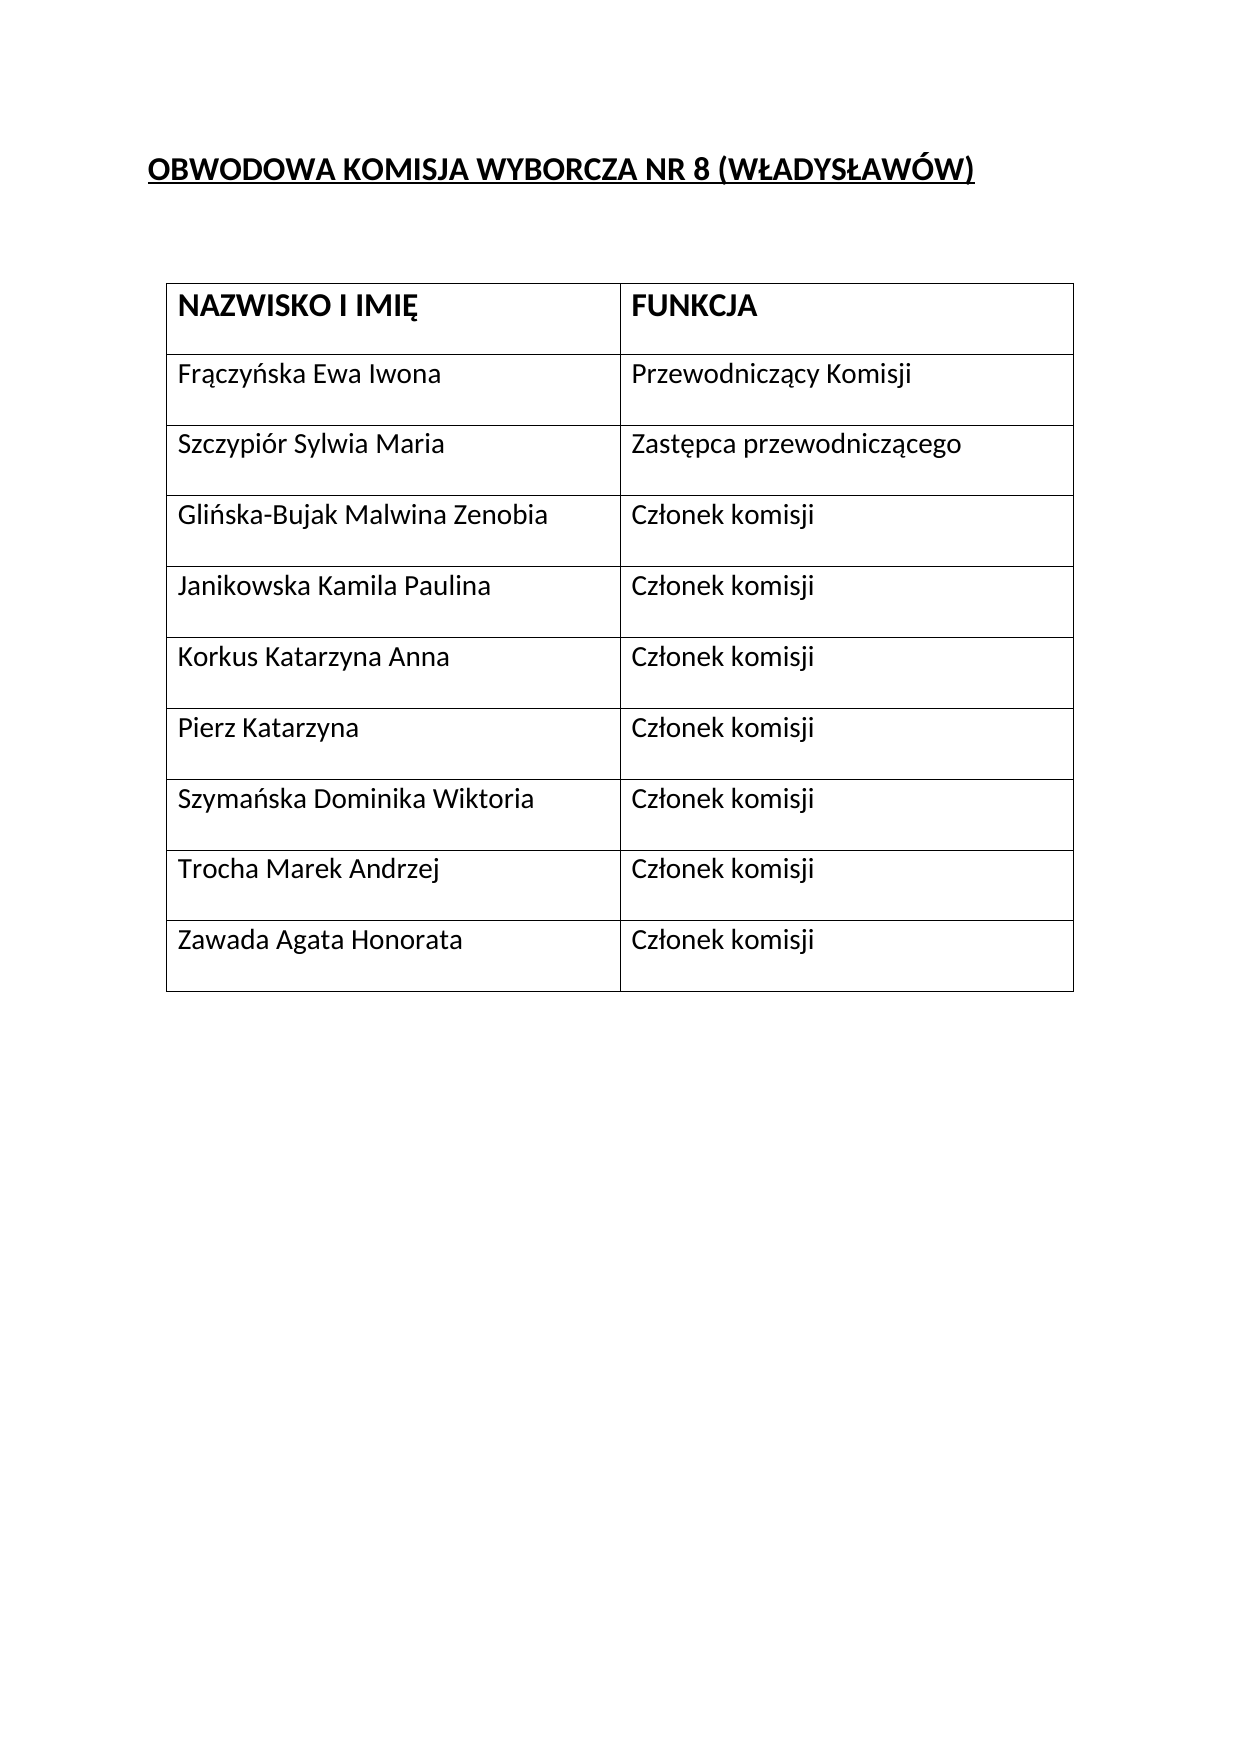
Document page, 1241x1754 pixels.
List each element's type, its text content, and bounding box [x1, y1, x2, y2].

table_cell Członek komisji [621, 851, 1073, 920]
table_cell Członek komisji [621, 921, 1073, 991]
table_cell Członek komisji [621, 709, 1073, 779]
table_cell Członek komisji [621, 780, 1073, 849]
table_cell Zawada Agata Honorata [167, 921, 620, 991]
table_cell Członek komisji [621, 567, 1073, 637]
text OBWODOWA KOMISJA WYBORCZA NR 8 (WŁADYSŁAWÓW) [148, 148, 1093, 188]
table_header FUNKCJA [621, 284, 1073, 354]
table_cell Członek komisji [621, 638, 1073, 708]
table_cell Glińska-Bujak Malwina Zenobia [167, 496, 620, 566]
table_cell Szymańska Dominika Wiktoria [167, 780, 620, 849]
table_cell Członek komisji [621, 496, 1073, 566]
table_cell Korkus Katarzyna Anna [167, 638, 620, 708]
table_header NAZWISKO I IMIĘ [167, 284, 620, 354]
table_cell Janikowska Kamila Paulina [167, 567, 620, 637]
table_cell Przewodniczący Komisji [621, 355, 1073, 424]
table_cell Frączyńska Ewa Iwona [167, 355, 620, 424]
table_cell Zastępca przewodniczącego [621, 426, 1073, 495]
table_cell Szczypiór Sylwia Maria [167, 426, 620, 495]
table_cell Trocha Marek Andrzej [167, 851, 620, 920]
table_cell Pierz Katarzyna [167, 709, 620, 779]
